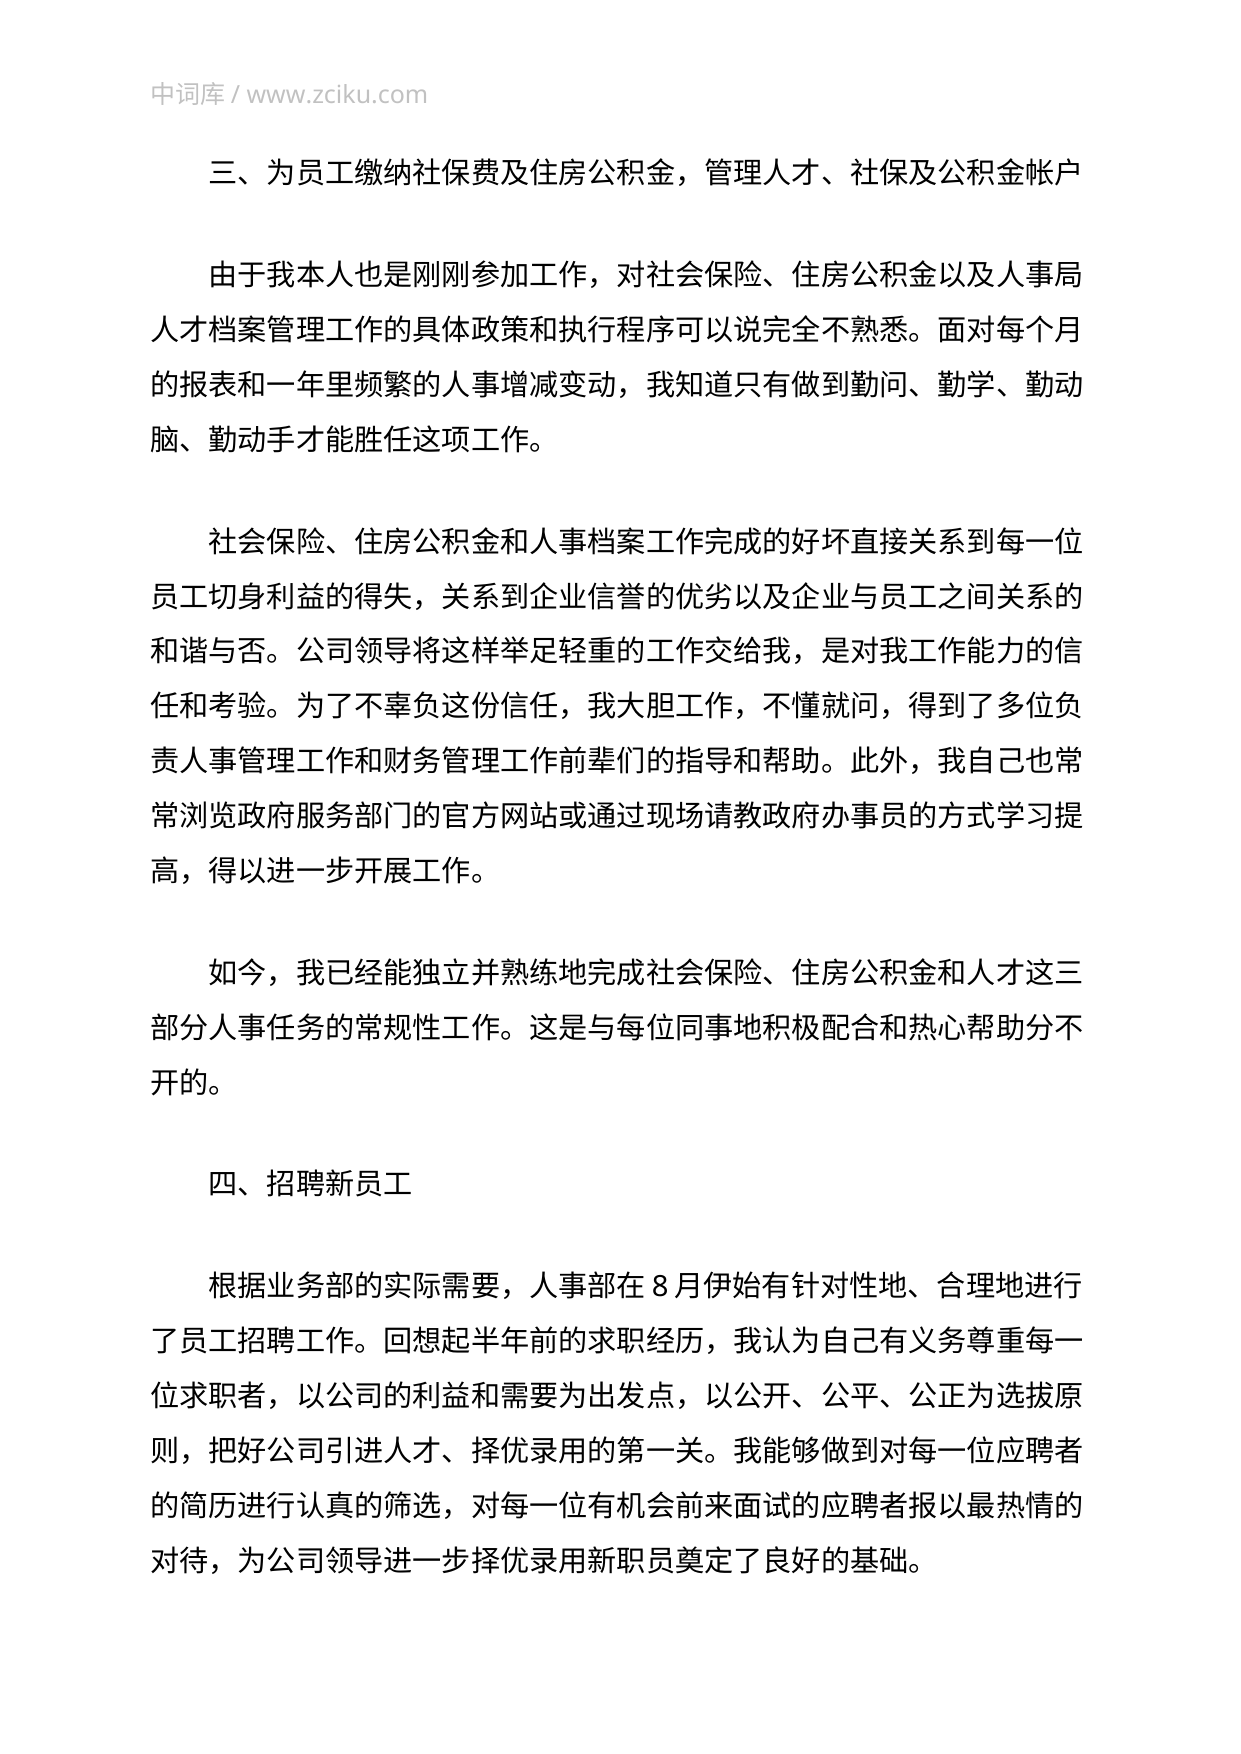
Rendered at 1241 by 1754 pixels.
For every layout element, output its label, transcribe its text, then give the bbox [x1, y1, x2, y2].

text 如今，我已经能独立并熟练地完成社会保险、住房公积金和人才这三部分人事任务的常规性工作。这是与每位同事地积极配合和热心帮助分不开的。 [150, 949, 1090, 1101]
text 四、招聘新员工 [150, 1161, 1090, 1203]
text 三、为员工缴纳社保费及住房公积金，管理人才、社保及公积金帐户 [150, 150, 1090, 192]
text 根据业务部的实际需要，人事部在8月伊始有针对性地、合理地进行了员工招聘工作。回想起半年前的求职经历，我认为自己有义务尊重每一位求职者，以公司的利益和需要为出发点，以公开、公平、公正为选拔原则，把好公司引进人才、择优录用的第一关。我能够做到对每一位应聘者的简历进行认真的筛选，对每一位有机会前来面试的应聘者报以最热情的对待，为公司领导进一步择优录用新职员奠定了良好的基础。 [150, 1263, 1090, 1579]
text 由于我本人也是刚刚参加工作，对社会保险、住房公积金以及人事局人才档案管理工作的具体政策和执行程序可以说完全不熟悉。面对每个月的报表和一年里频繁的人事增减变动，我知道只有做到勤问、勤学、勤动脑、勤动手才能胜任这项工作。 [150, 252, 1090, 459]
text 社会保险、住房公积金和人事档案工作完成的好坏直接关系到每一位员工切身利益的得失，关系到企业信誉的优劣以及企业与员工之间关系的和谐与否。公司领导将这样举足轻重的工作交给我，是对我工作能力的信任和考验。为了不辜负这份信任，我大胆工作，不懂就问，得到了多位负责人事管理工作和财务管理工作前辈们的指导和帮助。此外，我自己也常常浏览政府服务部门的官方网站或通过现场请教政府办事员的方式学习提高，得以进一步开展工作。 [150, 518, 1090, 890]
